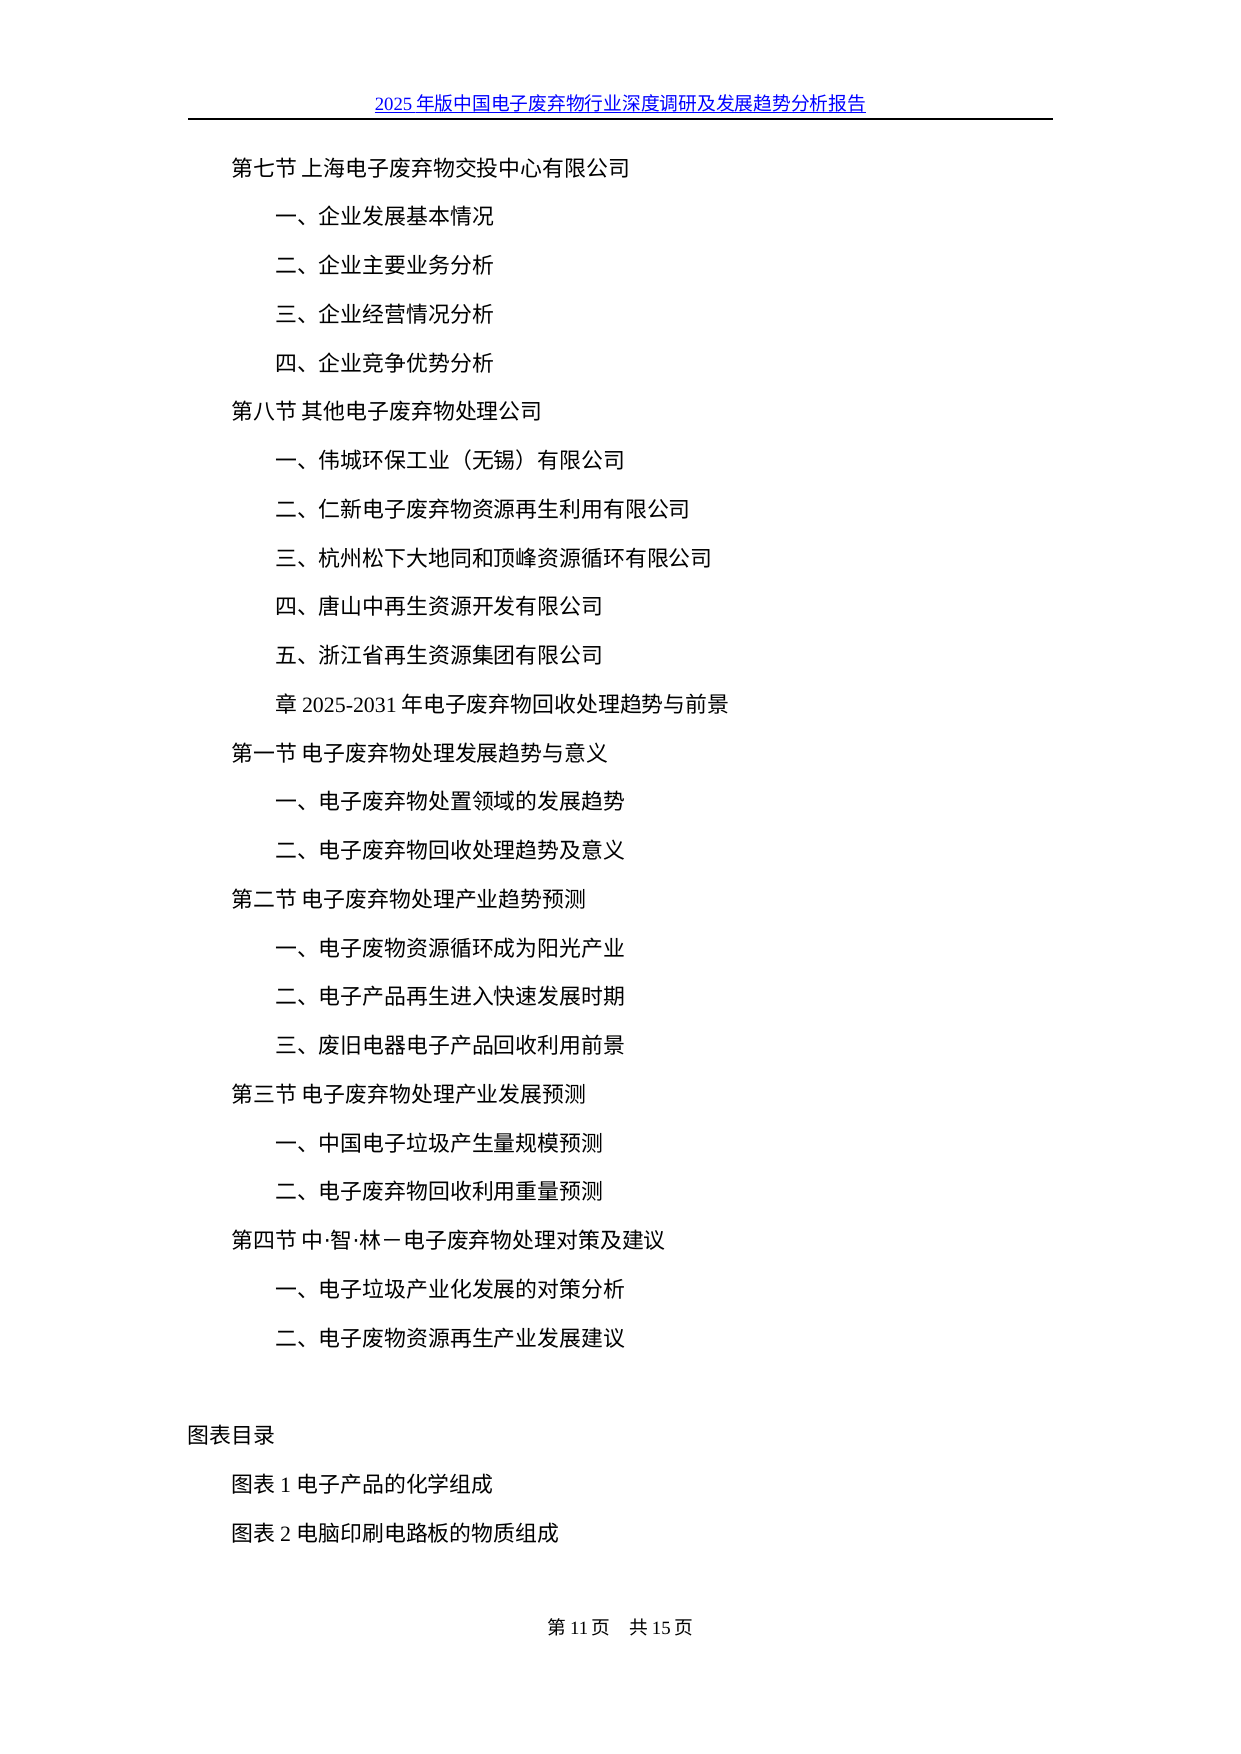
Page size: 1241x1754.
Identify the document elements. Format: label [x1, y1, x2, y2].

text [187, 150, 1053, 1548]
